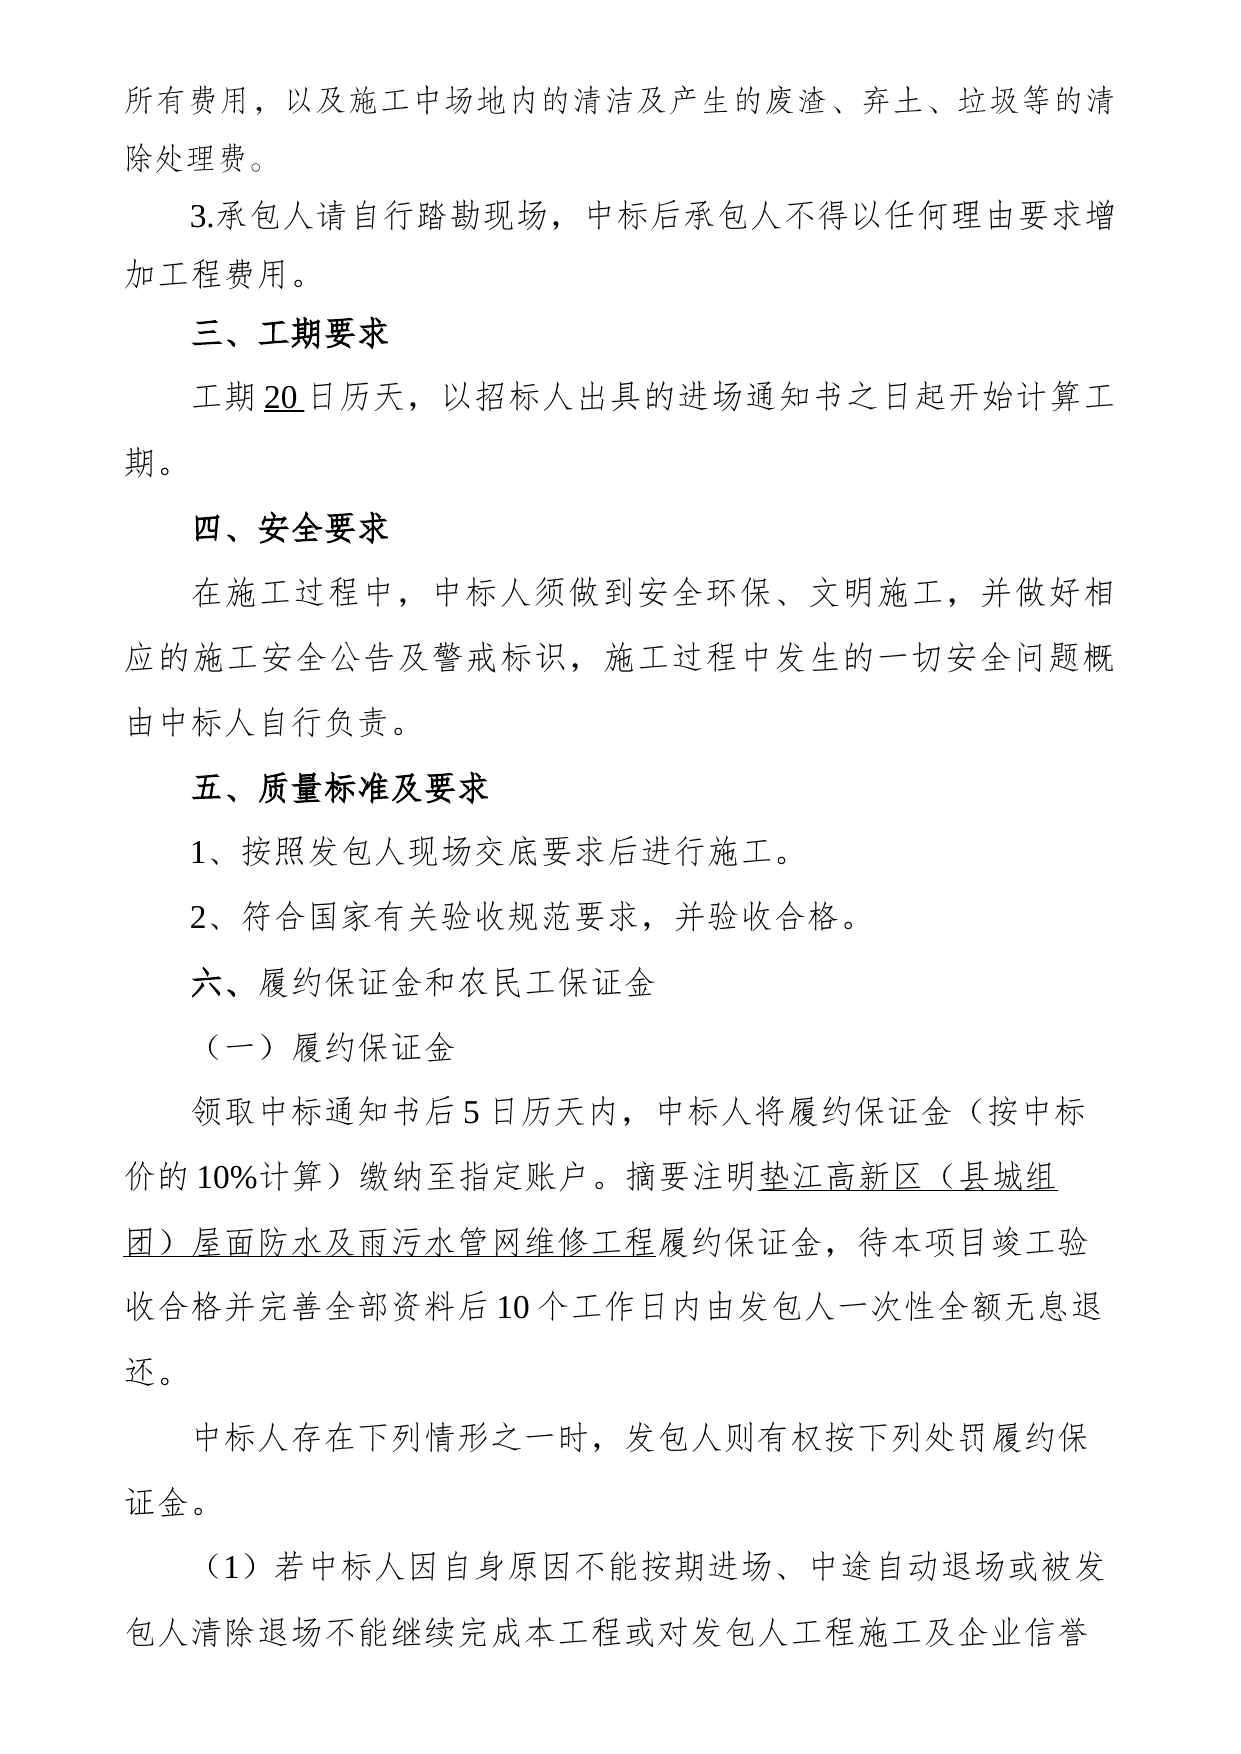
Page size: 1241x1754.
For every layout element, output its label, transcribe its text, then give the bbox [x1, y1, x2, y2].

text 在施工过程中，中标人须做到安全环保、文明施工，并做好相应的施工安全公告及警戒标识，施工过程中发生的一切安全问题概由中标人自行负责。 [123, 558, 1117, 753]
text 中标人存在下列情形之一时，发包人则有权按下列处罚履约保证金。 [123, 1403, 1117, 1533]
text 六、履约保证金和农民工保证金 [123, 948, 1117, 1013]
text 2、符合国家有关验收规范要求，并验收合格。 [123, 883, 1117, 948]
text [123, 1533, 1117, 1663]
text 工期20日历天，以招标人出具的进场通知书之日起开始计算工期。 [123, 363, 1117, 493]
text 四、安全要求 [123, 493, 1117, 558]
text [123, 64, 1117, 181]
text 1、按照发包人现场交底要求后进行施工。 [123, 818, 1117, 883]
text （一）履约保证金 [123, 1013, 1117, 1078]
text 领取中标通知书后5日历天内，中标人将履约保证金（按中标价的10%计算）缴纳至指定账户。摘要注明垫江高新区（县城组团）屋面防水及雨污水管网维修工程履约保证金，待本项目竣工验收合格并完善全部资料后10个工作日内由发包人一次性全额无息退还。 [123, 1078, 1117, 1403]
text 3.承包人请自行踏勘现场，中标后承包人不得以任何理由要求增加工程费用。 [123, 181, 1117, 298]
text 五、质量标准及要求 [123, 753, 1117, 818]
text 三、工期要求 [123, 298, 1117, 363]
